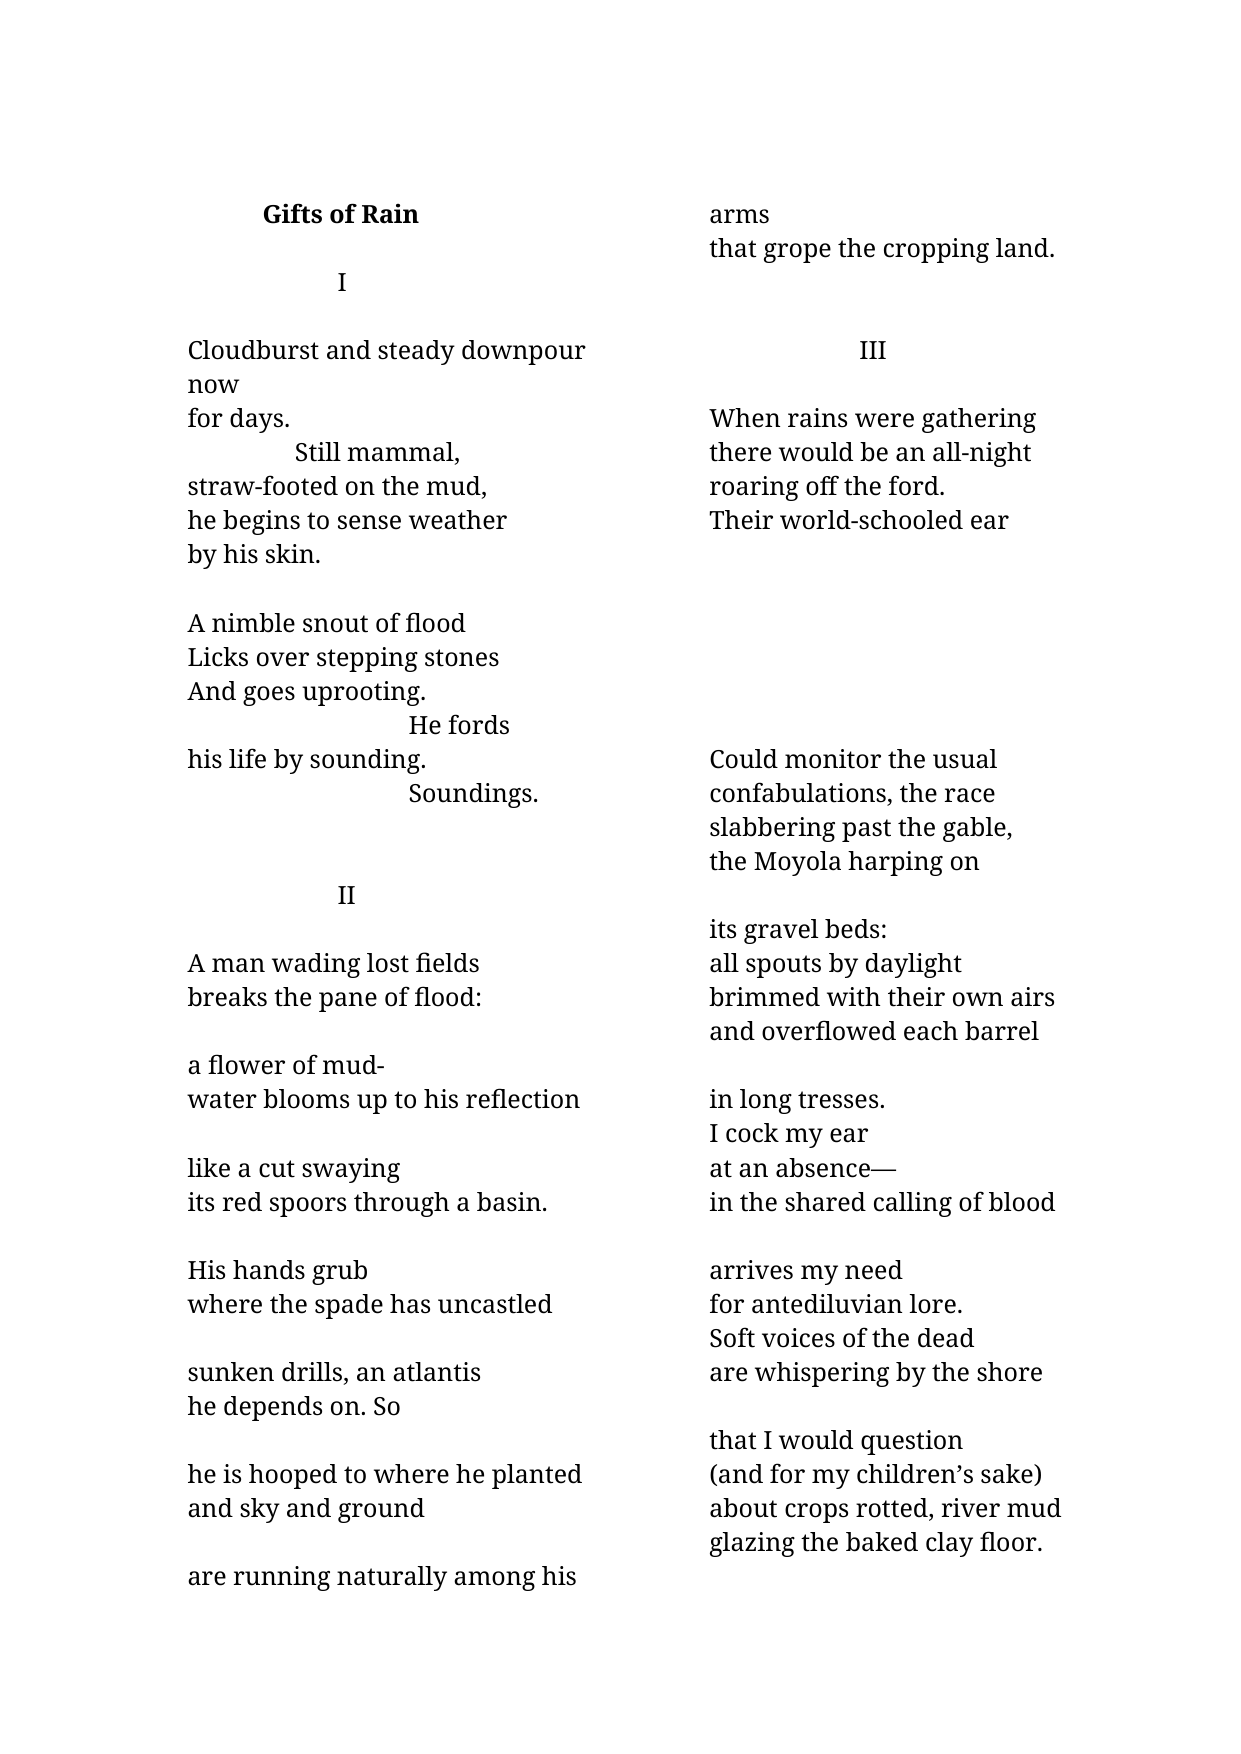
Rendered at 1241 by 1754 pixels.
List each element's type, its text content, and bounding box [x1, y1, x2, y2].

text his life by sounding. [187, 741, 631, 776]
text And goes uprooting. [187, 673, 631, 707]
text that grope the cropping land. [709, 231, 1152, 264]
text its red spoors through a basin. [187, 1184, 631, 1218]
text he is hooped to where he planted [187, 1457, 631, 1491]
text Licks over stepping stones [187, 639, 631, 673]
text in the shared calling of blood [709, 1184, 1152, 1218]
text straw-footed on the mud, [187, 469, 631, 503]
text water blooms up to his reflection [187, 1082, 631, 1116]
text Their world-schooled ear [709, 503, 1152, 537]
text Cloudburst and steady downpour now [187, 333, 631, 401]
text breaks the pane of flood: [187, 980, 631, 1014]
text His hands grub [187, 1252, 631, 1286]
text brimmed with their own airs [709, 980, 1152, 1014]
text and sky and ground [187, 1491, 631, 1525]
text like a cut swaying [187, 1150, 631, 1184]
text at an absence— [709, 1150, 1152, 1184]
text He fords [262, 707, 631, 741]
text that I would question [709, 1423, 1152, 1457]
text all spouts by daylight [709, 946, 1152, 980]
text by his skin. [187, 537, 631, 571]
text (and for my children’s sake) [709, 1457, 1152, 1491]
text Still mammal, [262, 435, 631, 469]
text the Moyola harping on [709, 844, 1152, 878]
text Soft voices of the dead [709, 1321, 1152, 1354]
text where the spade has uncastled [187, 1286, 631, 1321]
text sunken drills, an atlantis [187, 1354, 631, 1389]
text Gifts of Rain [187, 196, 631, 231]
text its gravel beds: [709, 912, 1152, 946]
text are running naturally among his arms [187, 1559, 631, 1593]
text in long tresses. [709, 1082, 1152, 1116]
text about crops rotted, river mud [709, 1491, 1152, 1525]
text III [784, 333, 1152, 367]
text Could monitor the usual [709, 741, 1152, 776]
text are whispering by the shore [709, 1354, 1152, 1389]
text Soundings. [262, 776, 631, 809]
text he depends on. So [187, 1389, 631, 1423]
text I [262, 264, 631, 299]
text arrives my need [709, 1252, 1152, 1286]
text confabulations, the race [709, 776, 1152, 809]
text A nimble snout of flood [187, 605, 631, 639]
text for antediluvian lore. [709, 1286, 1152, 1321]
text glazing the baked clay floor. [709, 1525, 1152, 1559]
text II [262, 878, 631, 912]
text for days. [187, 401, 631, 435]
text and overflowed each barrel [709, 1014, 1152, 1048]
text a flower of mud- [187, 1048, 631, 1082]
text are running naturally among his arms [709, 196, 1152, 231]
text roaring off the ford. [709, 469, 1152, 503]
text When rains were gathering [709, 401, 1152, 435]
text there would be an all-night [709, 435, 1152, 469]
text slabbering past the gable, [709, 809, 1152, 844]
text I cock my ear [709, 1116, 1152, 1150]
text he begins to sense weather [187, 503, 631, 537]
text A man wading lost fields [187, 946, 631, 980]
